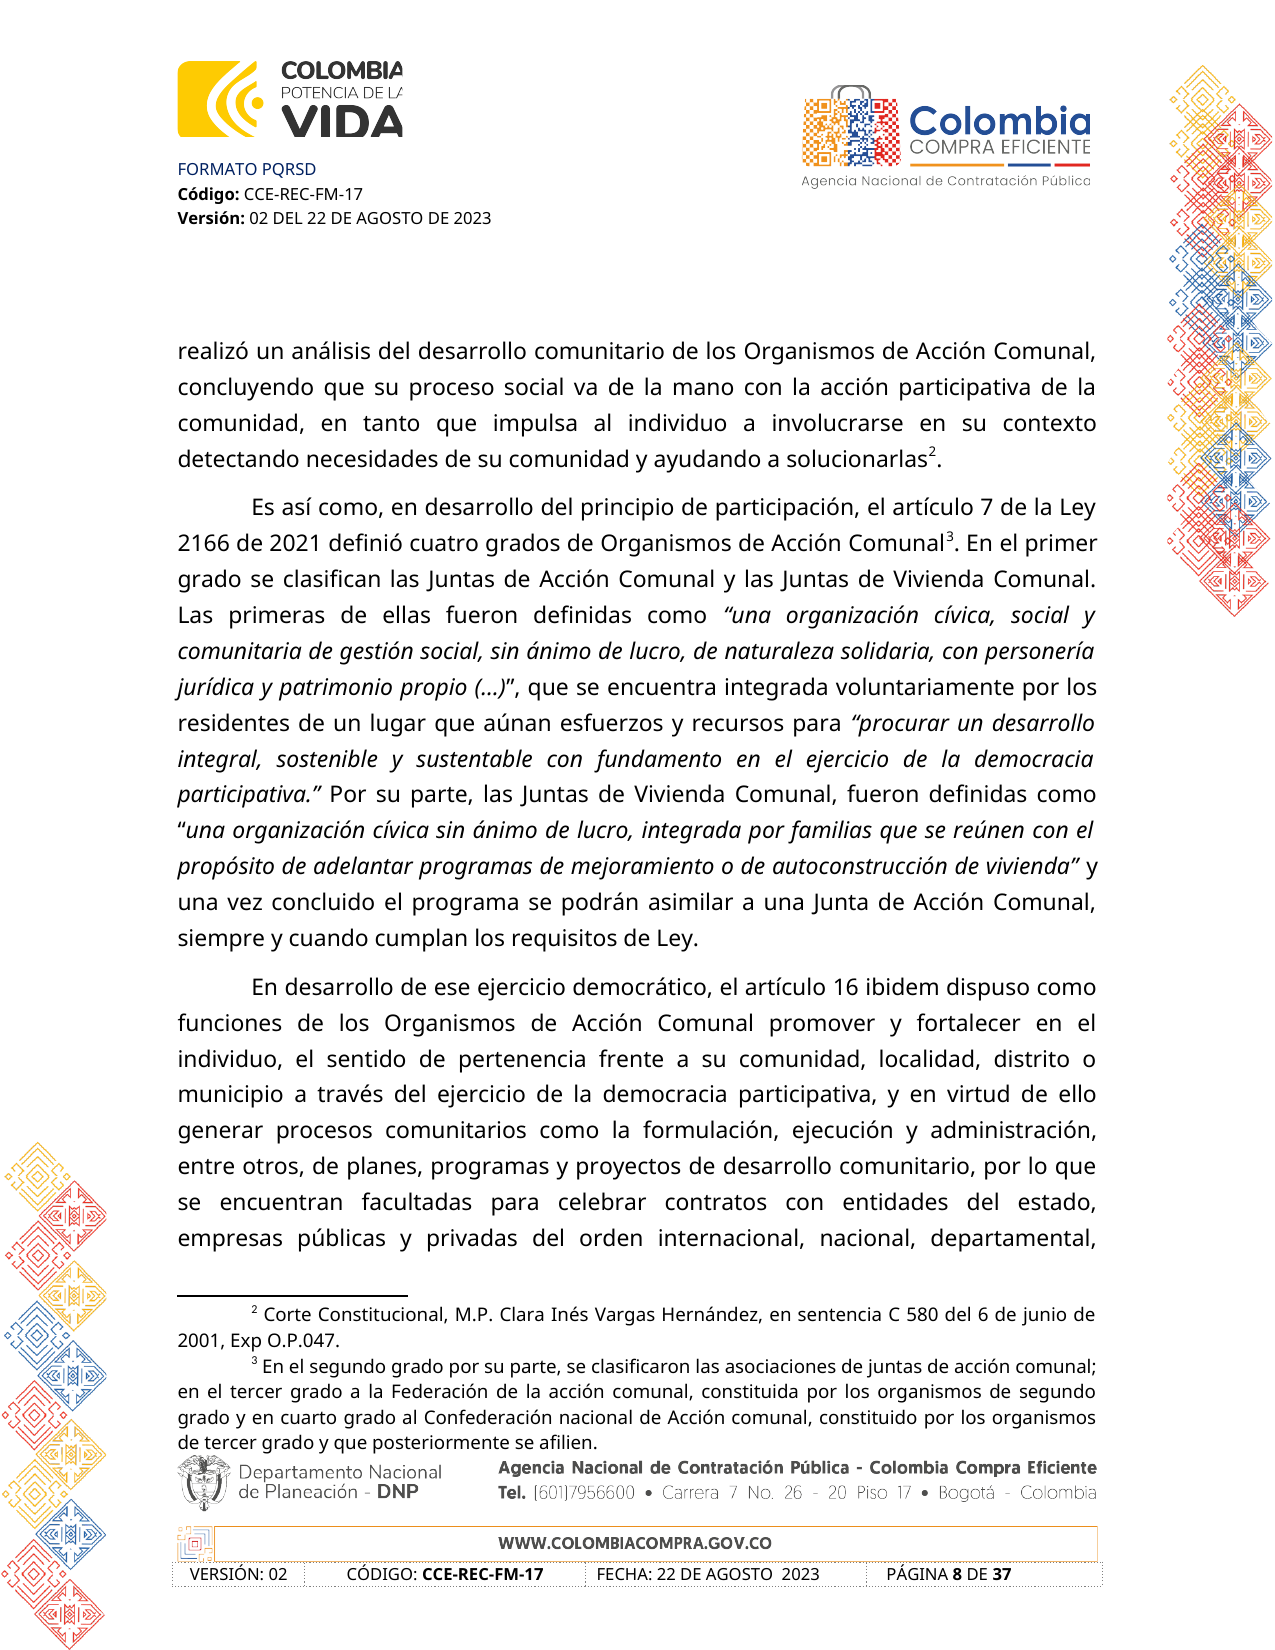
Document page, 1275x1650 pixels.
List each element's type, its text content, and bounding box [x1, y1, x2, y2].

text Es así como, en desarrollo del principio de participación, el artículo 7 de la Ley 2166 de 2021 definió cuatro grados de Organismos de Acción Comunal. En el primer grado se clasifican las Juntas de Acción Comunal y las Juntas de Vivienda Comunal. Las primeras de ellas fueron definidas como “una organización cívica, social y comunitaria de gestión social, sin ánimo de lucro, de naturaleza solidaria, con personería jurídica y patrimonio propio (…)”, que se encuentra integrada voluntariamente por los residentes de un lugar que aúnan esfuerzos y recursos para “procurar un desarrollo integral, sostenible y sustentable con fundamento en el ejercicio de la democracia participativa.” Por su parte, las Juntas de Vivienda Comunal, fueron definidas como “una organización cívica sin ánimo de lucro, integrada por familias que se reúnen con el propósito de adelantar programas de mejoramiento o de autoconstrucción de vivienda” y una vez concluido el programa se podrán asimilar a una Junta de Acción Comunal, siempre y cuando cumplan los requisitos de Ley. [177, 491, 1098, 953]
picture [801, 85, 1090, 189]
picture [177, 1455, 1098, 1562]
picture [1165, 65, 1272, 614]
picture [177, 61, 402, 137]
picture [0, 1141, 106, 1648]
